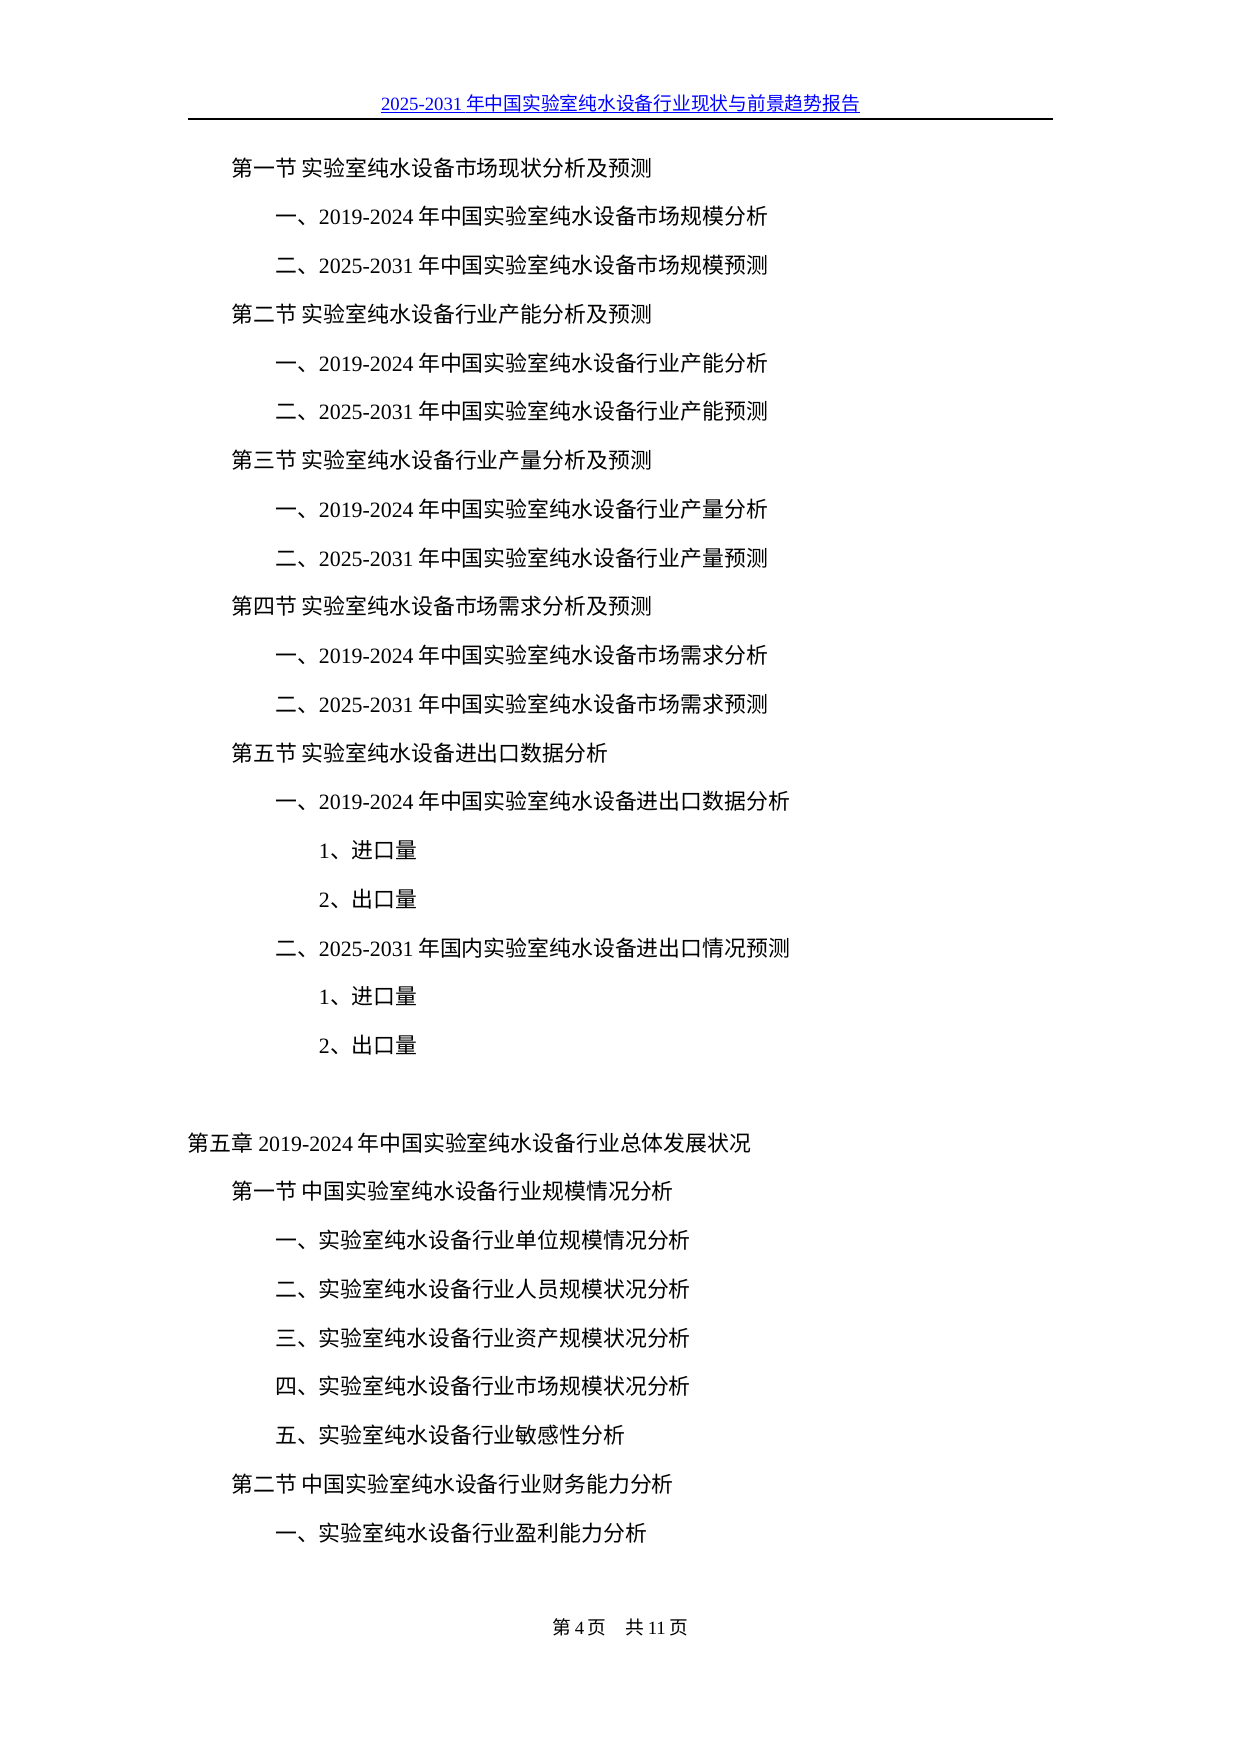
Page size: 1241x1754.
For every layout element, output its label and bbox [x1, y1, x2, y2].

text [187, 150, 1053, 1548]
